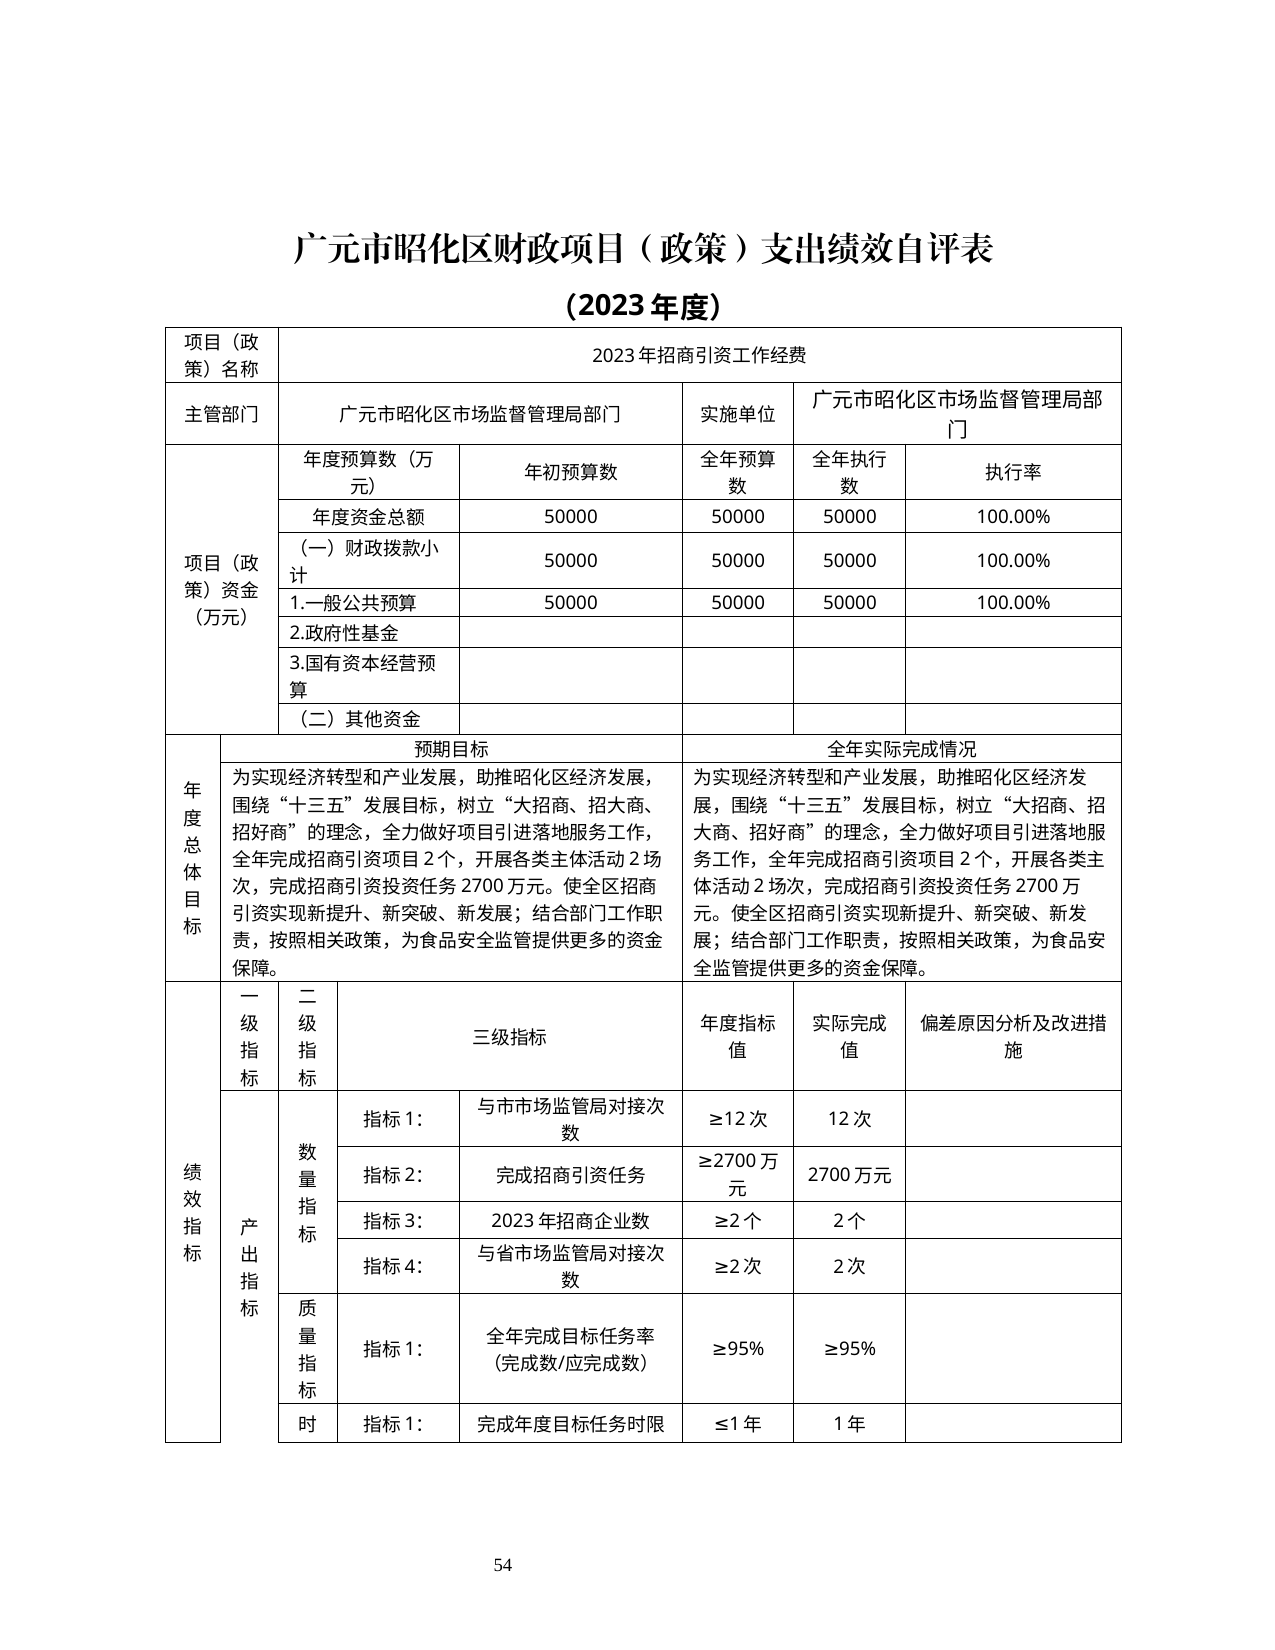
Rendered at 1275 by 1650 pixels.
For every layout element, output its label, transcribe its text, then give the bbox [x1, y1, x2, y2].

table_cell 预期目标 [221, 735, 682, 762]
table_cell （二）其他资金 [279, 704, 459, 734]
table_cell 50000 [460, 589, 682, 616]
table_cell [794, 617, 905, 647]
table_cell 指标1： [338, 1404, 459, 1442]
table_cell 年度预算数（万元） [279, 445, 459, 499]
table_cell 2700万元 [794, 1147, 905, 1201]
table_cell [906, 1404, 1121, 1442]
table_cell 50000 [683, 500, 793, 532]
table_cell 广元市昭化区市场监督管理局部门 [794, 383, 1121, 443]
table_cell 质量指标 [279, 1294, 337, 1403]
table_cell [460, 617, 682, 647]
table_cell 产出指标 [221, 1091, 278, 1442]
table_cell [906, 1294, 1121, 1403]
table_cell 执行率 [906, 445, 1121, 499]
table_cell 全年完成目标任务率（完成数/应完成数） [460, 1294, 682, 1403]
table_cell 50000 [794, 589, 905, 616]
table_cell 偏差原因分析及改进措施 [906, 982, 1121, 1090]
table_cell 数量指标 [279, 1091, 337, 1293]
table_cell 2.政府性基金 [279, 617, 459, 647]
table_cell ≥95% [683, 1294, 793, 1403]
table_cell [460, 704, 682, 734]
table_cell [794, 704, 905, 734]
table_header 广元市昭化区财政项目（政策）支出绩效自评表 [165, 219, 1121, 284]
table_cell [906, 1091, 1121, 1146]
table_cell 时效指标 [279, 1404, 337, 1442]
table_cell 2个 [794, 1202, 905, 1238]
table_cell 完成招商引资任务 [460, 1147, 682, 1201]
table_cell [683, 704, 793, 734]
table_cell 指标3： [338, 1202, 459, 1238]
table_cell 2023年招商企业数 [460, 1202, 682, 1238]
table_cell 50000 [794, 533, 905, 588]
table_cell 与省市场监管局对接次数 [460, 1239, 682, 1293]
table_cell 广元市昭化区市场监督管理局部门 [279, 383, 682, 443]
table_cell 项目（政策）资金（万元） [166, 445, 278, 734]
table_cell 1.一般公共预算 [279, 589, 459, 616]
table_cell 指标1： [338, 1294, 459, 1403]
table_cell ≥95% [794, 1294, 905, 1403]
table_cell [906, 1239, 1121, 1293]
table_cell 50000 [460, 500, 682, 532]
table_cell 年度资金总额 [279, 500, 459, 532]
table_cell 年初预算数 [460, 445, 682, 499]
table_cell [906, 617, 1121, 647]
table_cell 完成年度目标任务时限 [460, 1404, 682, 1442]
table_cell 年度指标值 [683, 982, 793, 1090]
table_cell [906, 1147, 1121, 1201]
table_cell 与市市场监管局对接次数 [460, 1091, 682, 1146]
table_cell 50000 [683, 589, 793, 616]
table_cell ≥2次 [683, 1239, 793, 1293]
table_cell 实施单位 [683, 383, 793, 443]
table_cell 年度总体目标 [166, 735, 220, 981]
table_cell 2次 [794, 1239, 905, 1293]
table_cell [794, 648, 905, 702]
table_cell [906, 1202, 1121, 1238]
table_cell 100.00% [906, 533, 1121, 588]
table_cell 50000 [460, 533, 682, 588]
table_cell 指标1： [338, 1091, 459, 1146]
table_cell 实际完成值 [794, 982, 905, 1090]
table_cell ≤1年 [683, 1404, 793, 1442]
table_cell ≥2个 [683, 1202, 793, 1238]
table_cell 指标4： [338, 1239, 459, 1293]
table_cell 100.00% [906, 500, 1121, 532]
table_cell 三级指标 [338, 982, 682, 1090]
table_cell 全年实际完成情况 [683, 735, 1121, 762]
table_cell 全年执行数 [794, 445, 905, 499]
table_cell 3.国有资本经营预算 [279, 648, 459, 702]
table_cell 50000 [683, 533, 793, 588]
table_cell 指标2： [338, 1147, 459, 1201]
table_cell ≥2700万元 [683, 1147, 793, 1201]
table_cell 绩效 指标 [166, 982, 220, 1442]
table_cell 为实现经济转型和产业发展，助推昭化区经济发展，围绕“十三五”发展目标，树立“大招商、招大商、招好商”的理念，全力做好项目引进落地服务工作，全年完成招商引资项目2个，开展各类主体活动2场次，完成招商引资投资任务2700万元。使全区招商引资实现新提升、新突破、新发展；结合部门工作职责，按照相关政策，为食品安全监管提供更多的资金保障。 [221, 763, 682, 981]
table_cell 50000 [794, 500, 905, 532]
table_cell 全年预算数 [683, 445, 793, 499]
table_cell 100.00% [906, 589, 1121, 616]
table_cell [906, 704, 1121, 734]
table_cell 为实现经济转型和产业发展，助推昭化区经济发展，围绕“十三五”发展目标，树立“大招商、招大商、招好商”的理念，全力做好项目引进落地服务工作，全年完成招商引资项目2个，开展各类主体活动2场次，完成招商引资投资任务2700万元。使全区招商引资实现新提升、新突破、新发展；结合部门工作职责，按照相关政策，为食品安全监管提供更多的资金保障。 [683, 763, 1121, 981]
table_cell 2023年招商引资工作经费 [279, 328, 1121, 382]
table_cell 一级指标 [221, 982, 278, 1090]
table_cell 项目（政策）名称 [166, 328, 278, 382]
table_cell 12次 [794, 1091, 905, 1146]
table_cell （一）财政拨款小计 [279, 533, 459, 588]
table_cell [460, 648, 682, 702]
table_cell 二级指标 [279, 982, 337, 1090]
table_cell 主管部门 [166, 383, 278, 443]
table_cell [906, 648, 1121, 702]
table_cell （2023年度） [165, 284, 1121, 327]
table_cell [683, 648, 793, 702]
table_cell ≥12次 [683, 1091, 793, 1146]
table_cell 1年 [794, 1404, 905, 1442]
table_cell [683, 617, 793, 647]
